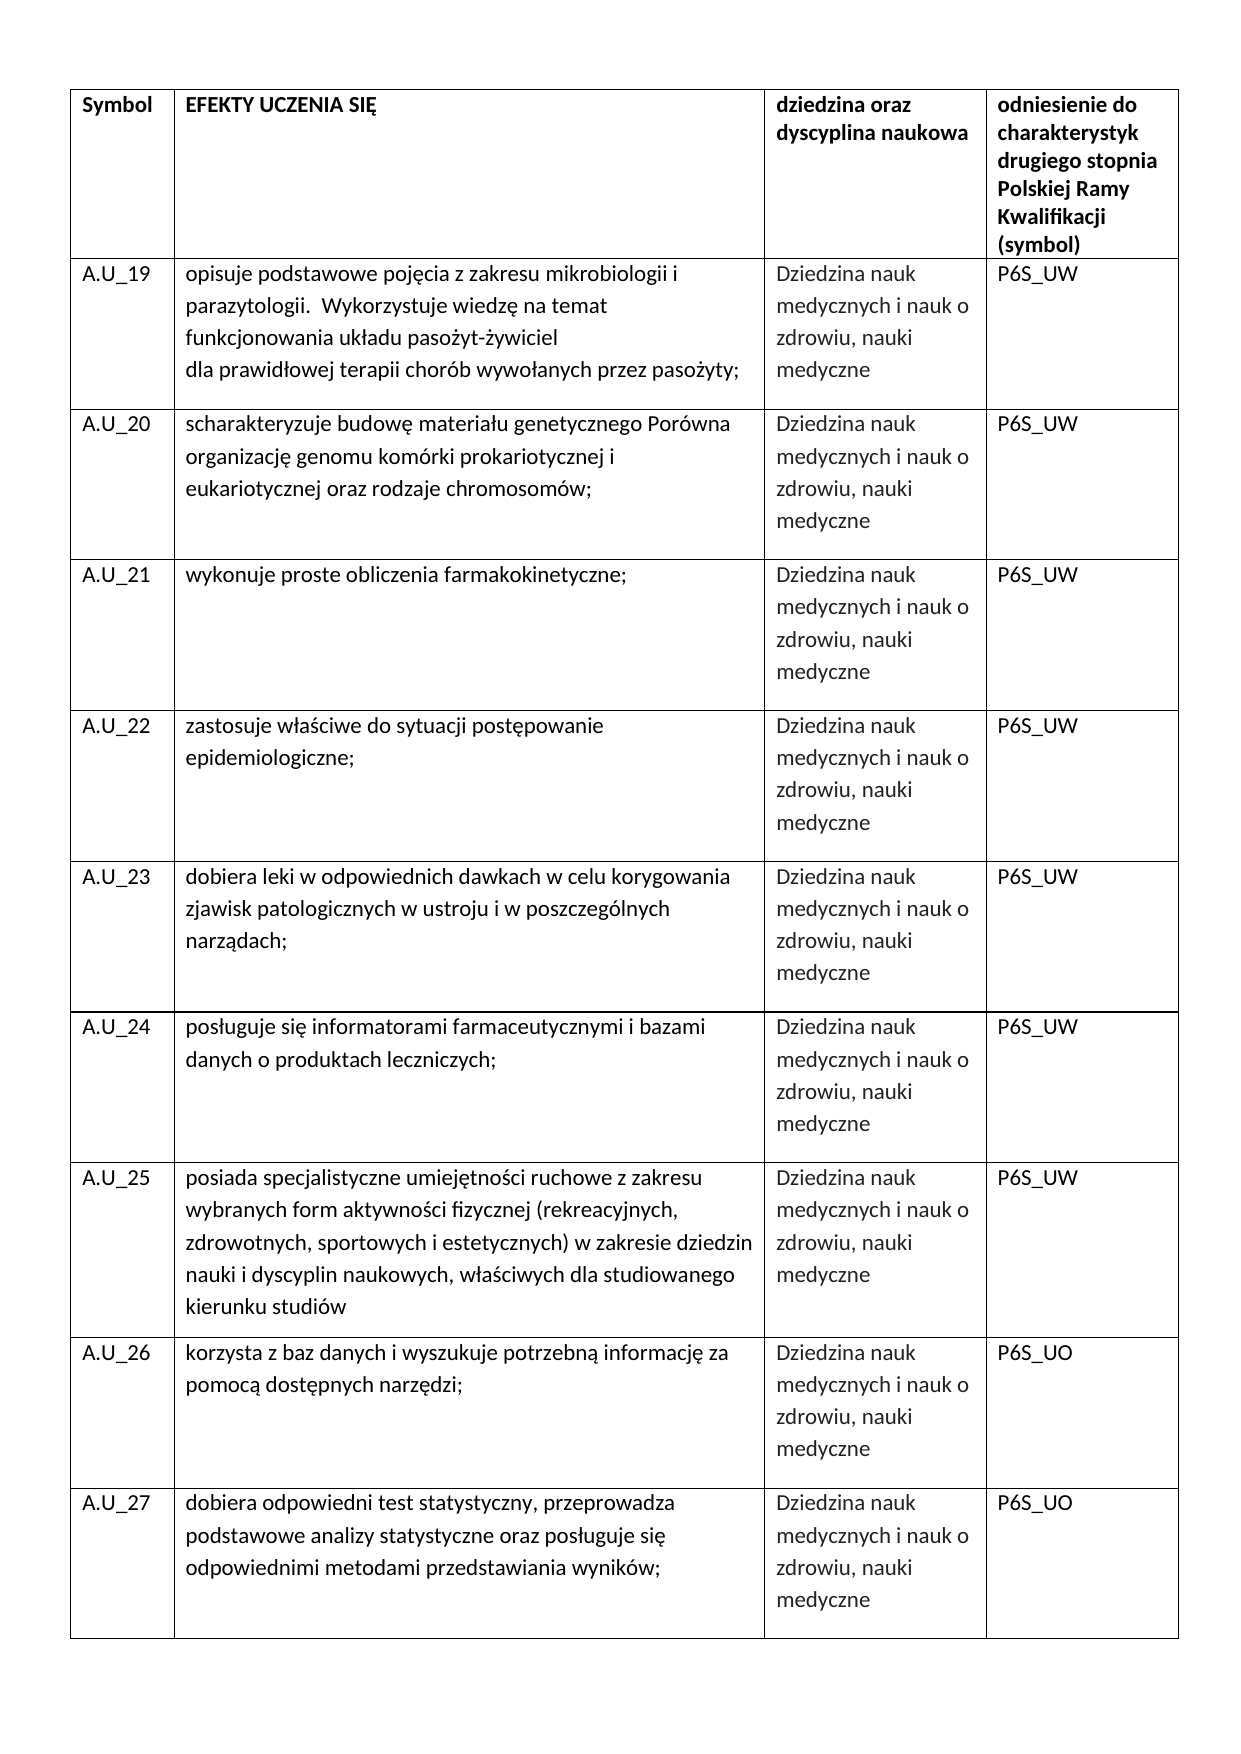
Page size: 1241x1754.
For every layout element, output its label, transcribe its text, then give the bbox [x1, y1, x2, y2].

table_cell A.U_27 [71, 1489, 174, 1638]
table_cell A.U_20 [71, 410, 174, 559]
table_cell P6S_UW [987, 259, 1178, 408]
table_header dziedzina oraz dyscyplina naukowa [765, 90, 986, 258]
table_cell P6S_UO [987, 1489, 1178, 1638]
table_cell A.U_21 [71, 560, 174, 710]
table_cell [765, 259, 986, 408]
table_cell Dziedzina nauk medycznych i nauk o zdrowiu, nauki medyczne [765, 410, 986, 559]
table_cell P6S_UW [987, 711, 1178, 861]
table_cell P6S_UO [987, 1338, 1178, 1487]
table_cell Dziedzina nauk medycznych i nauk o zdrowiu, nauki medyczne [765, 711, 986, 861]
table_cell A.U_26 [71, 1338, 174, 1487]
table_cell A.U_24 [71, 1013, 174, 1162]
table_cell P6S_UW [987, 862, 1178, 1011]
table_cell P6S_UW [987, 1163, 1178, 1337]
table_cell Dziedzina nauk medycznych i nauk o zdrowiu, nauki medyczne [765, 1338, 986, 1487]
table_cell Dziedzina nauk medycznych i nauk o zdrowiu, nauki medyczne [765, 862, 986, 1011]
table_cell Dziedzina nauk medycznych i nauk o zdrowiu, nauki medyczne [765, 1013, 986, 1162]
table_cell Dziedzina nauk medycznych i nauk o zdrowiu, nauki medyczne [765, 560, 986, 710]
table_cell wykonuje proste obliczenia farmakokinetyczne; [175, 560, 764, 710]
table_cell P6S_UW [987, 560, 1178, 710]
table_cell zastosuje właściwe do sytuacji postępowanie epidemiologiczne; [175, 711, 764, 861]
table_cell posługuje się informatorami farmaceutycznymi i bazami danych o produktach leczniczych; [175, 1013, 764, 1162]
table_cell posiada specjalistyczne umiejętności ruchowe z zakresu wybranych form aktywności fizycznej (rekreacyjnych, zdrowotnych, sportowych i estetycznych) w zakresie dziedzin nauki i dyscyplin naukowych, właściwych dla studiowanego kierunku studiów [175, 1163, 764, 1337]
table_cell Dziedzina nauk medycznych i nauk o zdrowiu, nauki medyczne [765, 1163, 986, 1337]
table_cell P6S_UW [987, 410, 1178, 559]
table_cell A.U_25 [71, 1163, 174, 1337]
table_cell scharakteryzuje budowę materiału genetycznego Porówna organizację genomu komórki prokariotycznej i eukariotycznej oraz rodzaje chromosomów; [175, 410, 764, 559]
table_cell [765, 1489, 986, 1638]
table_cell korzysta z baz danych i wyszukuje potrzebną informację za pomocą dostępnych narzędzi; [175, 1338, 764, 1487]
table_header Symbol [71, 90, 174, 258]
table_cell A.U_19 [71, 259, 174, 408]
table_header odniesienie do charakterystyk drugiego stopnia Polskiej Ramy Kwalifikacji (symbol) [987, 90, 1178, 258]
table_cell dobiera leki w odpowiednich dawkach w celu korygowania zjawisk patologicznych w ustroju i w poszczególnych narządach; [175, 862, 764, 1011]
table_cell P6S_UW [987, 1013, 1178, 1162]
table_cell opisuje podstawowe pojęcia z zakresu mikrobiologii i parazytologii. Wykorzystuje wiedzę na temat funkcjonowania układu pasożyt-żywiciel dla prawidłowej terapii chorób wywołanych przez pasożyty; [175, 259, 764, 408]
table_cell A.U_23 [71, 862, 174, 1011]
table_header EFEKTY UCZENIA SIĘ [175, 90, 764, 258]
table_cell dobiera odpowiedni test statystyczny, przeprowadza podstawowe analizy statystyczne oraz posługuje się odpowiednimi metodami przedstawiania wyników; [175, 1489, 764, 1638]
table_cell A.U_22 [71, 711, 174, 861]
